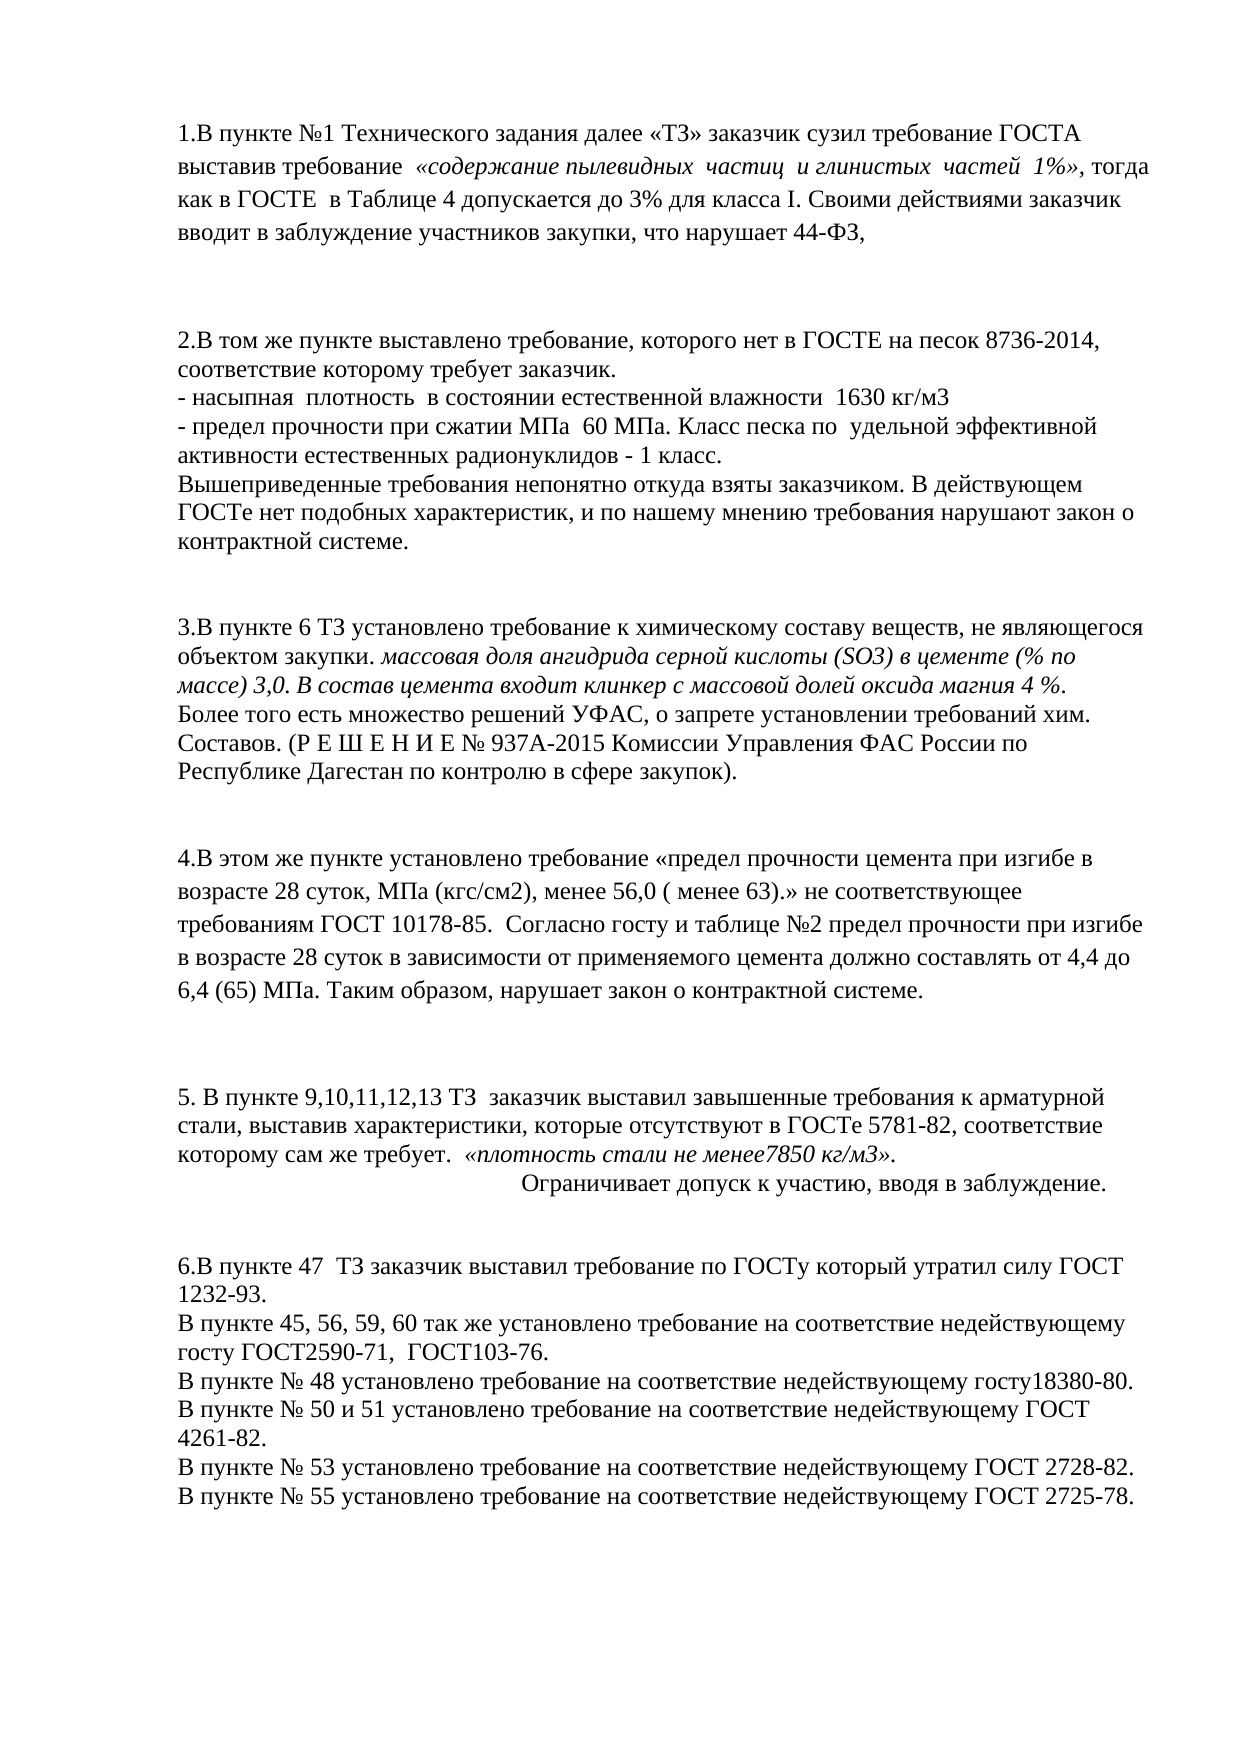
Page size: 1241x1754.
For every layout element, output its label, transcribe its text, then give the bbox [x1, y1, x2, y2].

text Вышеприведенные требования непонятно откуда взяты заказчиком. В действующем ГОСТе нет подобных характеристик, и по нашему мнению требования нарушают закон о контрактной системе. [177, 469, 1152, 555]
text В пункте № 53 установлено требование на соответствие недействующему ГОСТ 2728-82. [177, 1452, 1152, 1481]
text В пункте № 48 установлено требование на соответствие недействующему госту18380-80. [177, 1366, 1152, 1394]
text - насыпная плотность в состоянии естественной влажности 1630 кг/м3 [177, 382, 1152, 411]
text 6.В пункте 47 ТЗ заказчик выставил требование по ГОСТу который утратил силу ГОСТ 1232-93. [177, 1251, 1152, 1308]
text 3.В пункте 6 ТЗ установлено требование к химическому составу веществ, не являющегося объектом закупки. массовая доля ангидрида серной кислоты (SO3) в цементе (% по массе) 3,0. В состав цемента входит клинкер с массовой долей оксида магния 4 %. [177, 612, 1152, 699]
text 2.В том же пункте выставлено требование, которого нет в ГОСТЕ на песок 8736-2014, соответствие которому требует заказчик. [177, 325, 1152, 382]
text 1.В пункте №1 Технического задания далее «ТЗ» заказчик сузил требование ГОСТА выставив требование «содержание пылевидных частиц и глинистых частей 1%», тогда как в ГОСТЕ в Таблице 4 допускается до 3% для класса I. Своими действиями заказчик вводит в заблуждение участников закупки, что нарушает 44-ФЗ, [177, 118, 1152, 246]
text Более того есть множество решений УФАС, о запрете установлении требований хим. Составов. (Р Е Ш Е Н И Е № 937А-2015 Комиссии Управления ФАС России по Республике Дагестан по контролю в сфере закупок). [177, 699, 1152, 785]
text 4.В этом же пункте установлено требование «предел прочности цемента при изгибе в возрасте 28 суток, МПа (кгс/см2), менее 56,0 ( менее 63).» не соответствующее требованиям ГОСТ 10178-85. Согласно госту и таблице №2 предел прочности при изгибе в возрасте 28 суток в зависимости от применяемого цемента должно составлять от 4,4 до 6,4 (65) МПа. Таким образом, нарушает закон о контрактной системе. [177, 843, 1152, 1003]
text - предел прочности при сжатии МПа 60 МПа. Класс песка по удельной эффективной активности естественных радионуклидов - 1 класс. [177, 411, 1152, 469]
text В пункте № 50 и 51 установлено требование на соответствие недействующему ГОСТ 4261-82. [177, 1394, 1152, 1452]
text В пункте 45, 56, 59, 60 так же установлено требование на соответствие недействующему госту ГОСТ2590-71, ГОСТ103-76. [177, 1308, 1152, 1366]
text 5. В пункте 9,10,11,12,13 ТЗ заказчик выставил завышенные требования к арматурной стали, выставив характеристики, которые отсутствуют в ГОСТе 5781-82, соответствие которому сам же требует. «плотность стали не менее7850 кг/м3». [177, 1082, 1152, 1168]
text В пункте № 55 установлено требование на соответствие недействующему ГОСТ 2725-78. [177, 1481, 1152, 1509]
text Ограничивает допуск к участию, вводя в заблуждение. [177, 1168, 1152, 1197]
